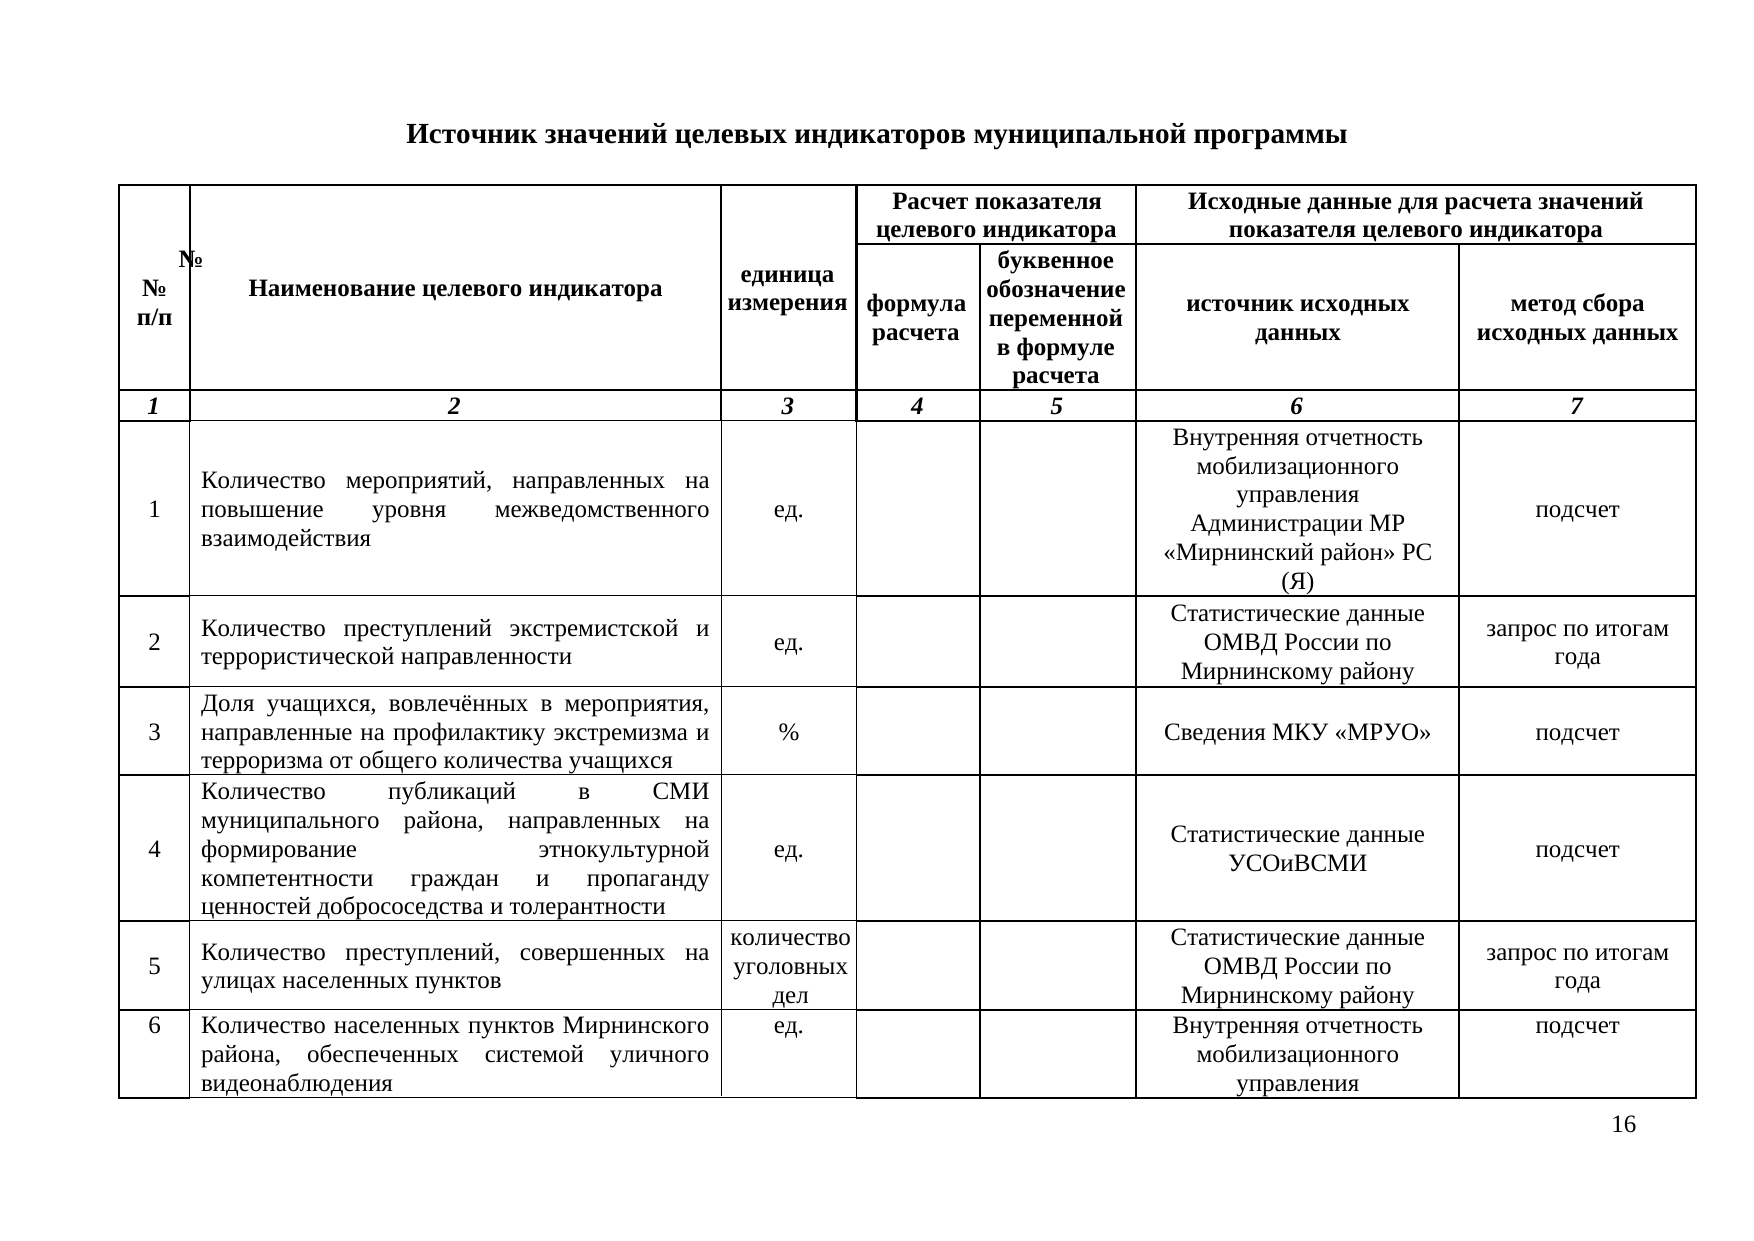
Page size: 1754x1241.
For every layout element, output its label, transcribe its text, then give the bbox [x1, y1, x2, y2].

table_cell подсчет [1460, 1011, 1695, 1097]
table_cell 4 [858, 391, 979, 420]
table_cell ед. [721, 1010, 856, 1097]
table_cell подсчет [1460, 776, 1695, 920]
table_cell 6 [1137, 391, 1458, 420]
table_cell [981, 597, 1135, 686]
table_cell 7 [1460, 391, 1695, 420]
table_cell [857, 776, 979, 920]
table_header Наименование целевого индикатора [191, 186, 720, 389]
table_cell [857, 688, 979, 774]
table_cell ед. [722, 775, 856, 920]
table_cell [857, 597, 979, 686]
table_cell Внутренняя отчетность мобилизационного управления Администрации МР «Мирнинский район» РС (Я) [1137, 422, 1458, 594]
table_cell 1 [120, 422, 189, 594]
table_cell [857, 1011, 979, 1097]
table_cell % [722, 687, 856, 774]
table_cell [857, 422, 979, 594]
table_cell подсчет [1460, 422, 1695, 594]
table_cell 3 [120, 688, 189, 774]
table_cell количество уголовных дел [722, 921, 856, 1008]
table_cell запрос по итогам года [1460, 922, 1695, 1008]
table_header Исходные данные для расчета значений показателя целевого индикатора [1137, 186, 1695, 243]
table_cell Количество преступлений экстремистской и террористической направленности [190, 596, 721, 686]
table_cell формула расчета [858, 245, 979, 389]
table_cell Статистические данные УСОиВСМИ [1137, 776, 1458, 920]
table_cell 5 [120, 922, 189, 1008]
table_cell подсчет [1460, 688, 1695, 774]
table_cell Количество населенных пунктов Мирнинского района, обеспеченных системой уличного видеонаблюдения [190, 1010, 721, 1097]
table_cell [981, 922, 1135, 1008]
table_cell 4 [120, 776, 189, 920]
table_cell Статистические данные ОМВД России по Мирнинскому району [1137, 922, 1458, 1008]
table_header единица измерения [722, 186, 855, 389]
table_cell 2 [191, 391, 720, 420]
text Источник значений целевых индикаторов муниципальной программы [118, 117, 1636, 150]
table_cell Количество мероприятий, направленных на повышение уровня межведомственного взаимодействия [190, 421, 721, 594]
table_cell Внутренняя отчетность мобилизационного управления Администрации МР «Мирнинский район» РС (Я) [1137, 1011, 1458, 1097]
table_cell [981, 776, 1135, 920]
table_cell Количество преступлений, совершенных на улицах населенных пунктов [190, 921, 721, 1008]
table_cell [981, 688, 1135, 774]
table_cell 5 [981, 391, 1135, 420]
table_cell метод сбора исходных данных [1460, 245, 1695, 389]
table_cell [981, 422, 1135, 594]
table_cell Доля учащихся, вовлечённых в мероприятия, направленные на профилактику экстремизма и терроризма от общего количества учащихся [190, 687, 721, 774]
table_cell Сведения МКУ «МРУО» [1137, 688, 1458, 774]
table_cell [857, 922, 979, 1008]
table_cell источник исходных данных [1137, 245, 1458, 389]
table_cell буквенное обозначение переменной в формуле расчета [981, 245, 1135, 389]
table_cell 1 [120, 391, 189, 420]
table_cell Количество публикаций в СМИ муниципального района, направленных на формирование этнокультурной компетентности граждан и пропаганду ценностей добрососедства и толерантности [190, 775, 721, 920]
table_header Расчет показателя целевого индикатора [858, 186, 1135, 243]
table_cell [981, 1011, 1135, 1097]
table_cell 3 [722, 391, 855, 420]
table_cell запрос по итогам года [1460, 597, 1695, 686]
table_cell Статистические данные ОМВД России по Мирнинскому району [1137, 597, 1458, 686]
table_cell ед. [722, 421, 856, 594]
table_cell ед. [722, 596, 856, 686]
table_cell 6 [120, 1011, 189, 1097]
table_cell 2 [120, 597, 189, 686]
table_header №№ п/п [120, 186, 189, 389]
